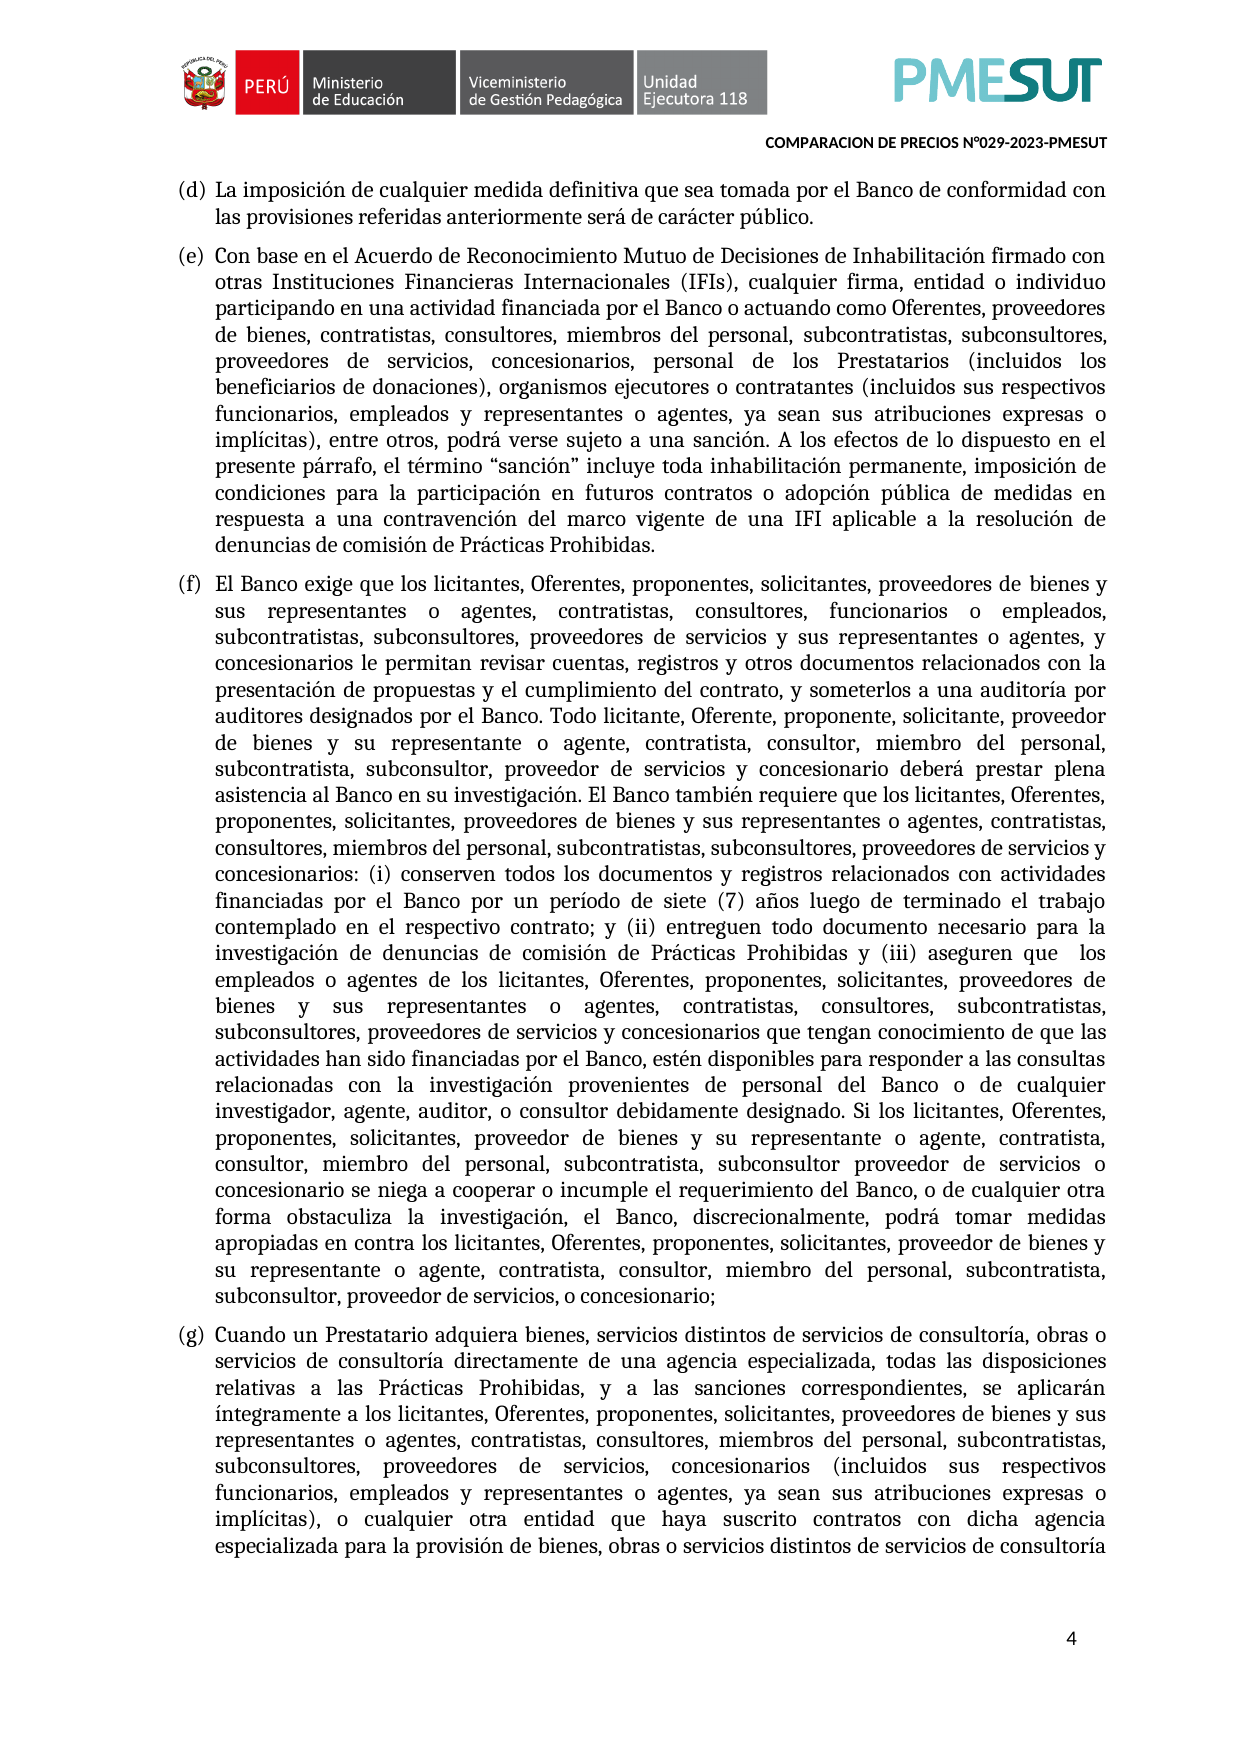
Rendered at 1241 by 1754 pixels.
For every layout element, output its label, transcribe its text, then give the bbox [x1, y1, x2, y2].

list Con base en el Acuerdo de Reconocimiento Mutuo de Decisiones de Inhabilitación firmado con otras Instituciones Financieras Internacionales (IFIs), cualquier firma, entidad o individuo participando en una actividad financiada por el Banco o actuando como Oferentes, proveedores de bienes, contratistas, consultores, miembros del personal, subcontratistas, subconsultores, proveedores de servicios, concesionarios, personal de los Prestatarios (incluidos los beneficiarios de donaciones), organismos ejecutores o contratantes (incluidos sus respectivos funcionarios, empleados y representantes o agentes, ya sean sus atribuciones expresas o implícitas), entre otros, podrá verse sujeto a una sanción. A los efectos de lo dispuesto en el presente párrafo, el término “sanción” incluye toda inhabilitación permanente, imposición de condiciones para la participación en futuros contratos o adopción pública de medidas en respuesta a una contravención del marco vigente de una IFI aplicable a la resolución de denuncias de comisión de Prácticas Prohibidas. [177, 242, 1107, 559]
list La imposición de cualquier medida definitiva que sea tomada por el Banco de conformidad con las provisiones referidas anteriormente será de carácter público. [177, 177, 1107, 230]
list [177, 1322, 1107, 1559]
picture [175, 46, 772, 119]
list El Banco exige que los licitantes, Oferentes, proponentes, solicitantes, proveedores de bienes y sus representantes o agentes, contratistas, consultores, funcionarios o empleados, subcontratistas, subconsultores, proveedores de servicios y sus representantes o agentes, y concesionarios le permitan revisar cuentas, registros y otros documentos relacionados con la presentación de propuestas y el cumplimiento del contrato, y someterlos a una auditoría por auditores designados por el Banco. Todo licitante, Oferente, proponente, solicitante, proveedor de bienes y su representante o agente, contratista, consultor, miembro del personal, subcontratista, subconsultor, proveedor de servicios y concesionario deberá prestar plena asistencia al Banco en su investigación. El Banco también requiere que los licitantes, Oferentes, proponentes, solicitantes, proveedores de bienes y sus representantes o agentes, contratistas, consultores, miembros del personal, subcontratistas, subconsultores, proveedores de servicios y concesionarios: (i) conserven todos los documentos y registros relacionados con actividades financiadas por el Banco por un período de siete (7) años luego de terminado el trabajo contemplado en el respectivo contrato; y (ii) entreguen todo documento necesario para la investigación de denuncias de comisión de Prácticas Prohibidas y (iii) aseguren que los empleados o agentes de los licitantes, Oferentes, proponentes, solicitantes, proveedores de bienes y sus representantes o agentes, contratistas, consultores, subcontratistas, subconsultores, proveedores de servicios y concesionarios que tengan conocimiento de que las actividades han sido financiadas por el Banco, estén disponibles para responder a las consultas relacionadas con la investigación provenientes de personal del Banco o de cualquier investigador, agente, auditor, o consultor debidamente designado. Si los licitantes, Oferentes, proponentes, solicitantes, proveedor de bienes y su representante o agente, contratista, consultor, miembro del personal, subcontratista, subconsultor proveedor de servicios o concesionario se niega a cooperar o incumple el requerimiento del Banco, o de cualquier otra forma obstaculiza la investigación, el Banco, discrecionalmente, podrá tomar medidas apropiadas en contra los licitantes, Oferentes, proponentes, solicitantes, proveedor de bienes y su representante o agente, contratista, consultor, miembro del personal, subcontratista, subconsultor, proveedor de servicios, o concesionario; [177, 571, 1107, 1309]
picture [886, 56, 1108, 105]
